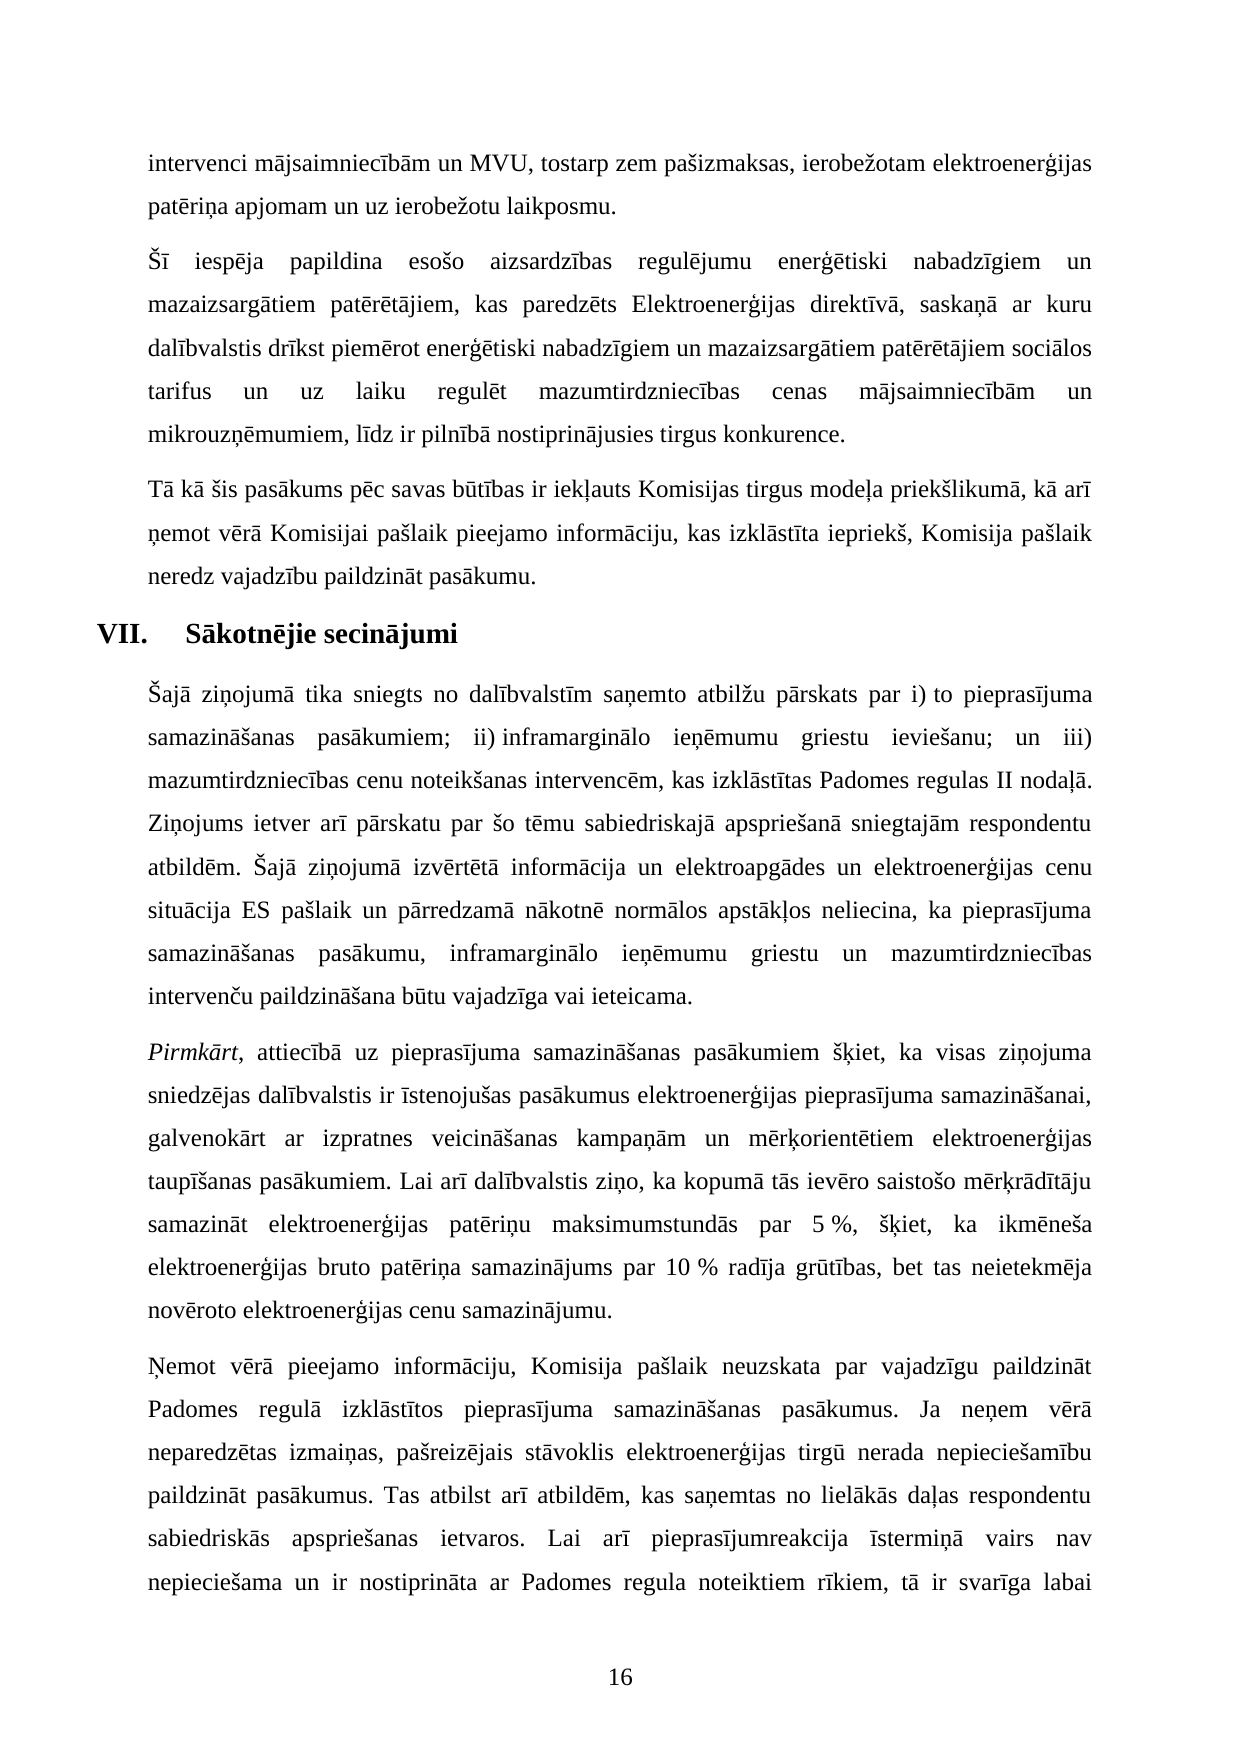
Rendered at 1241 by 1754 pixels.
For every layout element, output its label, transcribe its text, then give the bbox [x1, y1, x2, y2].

text Šajā ziņojumā tika sniegts no dalībvalstīm saņemto atbilžu pārskats par i) to pieprasījuma samazināšanas pasākumiem; ii) inframarginālo ieņēmumu griestu ieviešanu; un iii) mazumtirdzniecības cenu noteikšanas intervencēm, kas izklāstītas Padomes regulas II nodaļā. Ziņojums ietver arī pārskatu par šo tēmu sabiedriskajā apspriešanā sniegtajām respondentu atbildēm. Šajā ziņojumā izvērtētā informācija un elektroapgādes un elektroenerģijas cenu situācija ES pašlaik un pārredzamā nākotnē normālos apstākļos neliecina, ka pieprasījuma samazināšanas pasākumu, inframarginālo ieņēmumu griestu un mazumtirdzniecības intervenču paildzināšana būtu vajadzīga vai ieteicama. [148, 679, 1093, 1010]
text Tā kā šis pasākums pēc savas būtības ir iekļauts Komisijas tirgus modeļa priekšlikumā, kā arī ņemot vērā Komisijai pašlaik pieejamo informāciju, kas izklāstīta iepriekš, Komisija pašlaik neredz vajadzību paildzināt pasākumu. [148, 474, 1093, 589]
text Pirmkārt, attiecībā uz pieprasījuma samazināšanas pasākumiem šķiet, ka visas ziņojuma sniedzējas dalībvalstis ir īstenojušas pasākumus elektroenerģijas pieprasījuma samazināšanai, galvenokārt ar izpratnes veicināšanas kampaņām un mērķorientētiem elektroenerģijas taupīšanas pasākumiem. Lai arī dalībvalstis ziņo, ka kopumā tās ievēro saistošo mērķrādītāju samazināt elektroenerģijas patēriņu maksimumstundās par 5 %, šķiet, ka ikmēneša elektroenerģijas bruto patēriņa samazinājums par 10 % radīja grūtības, bet tas neietekmēja novēroto elektroenerģijas cenu samazinājumu. [148, 1037, 1093, 1324]
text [148, 148, 1093, 219]
text Šī iespēja papildina esošo aizsardzības regulējumu enerģētiski nabadzīgiem un mazaizsargātiem patērētājiem, kas paredzēts Elektroenerģijas direktīvā, saskaņā ar kuru dalībvalstis drīkst piemērot enerģētiski nabadzīgiem un mazaizsargātiem patērētājiem sociālos tarifus un uz laiku regulēt mazumtirdzniecības cenas mājsaimniecībām un mikrouzņēmumiem, līdz ir pilnībā nostiprinājusies tirgus konkurence. [148, 246, 1093, 448]
subtitle Sākotnējie secinājumi [148, 616, 1093, 650]
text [148, 1351, 1093, 1595]
